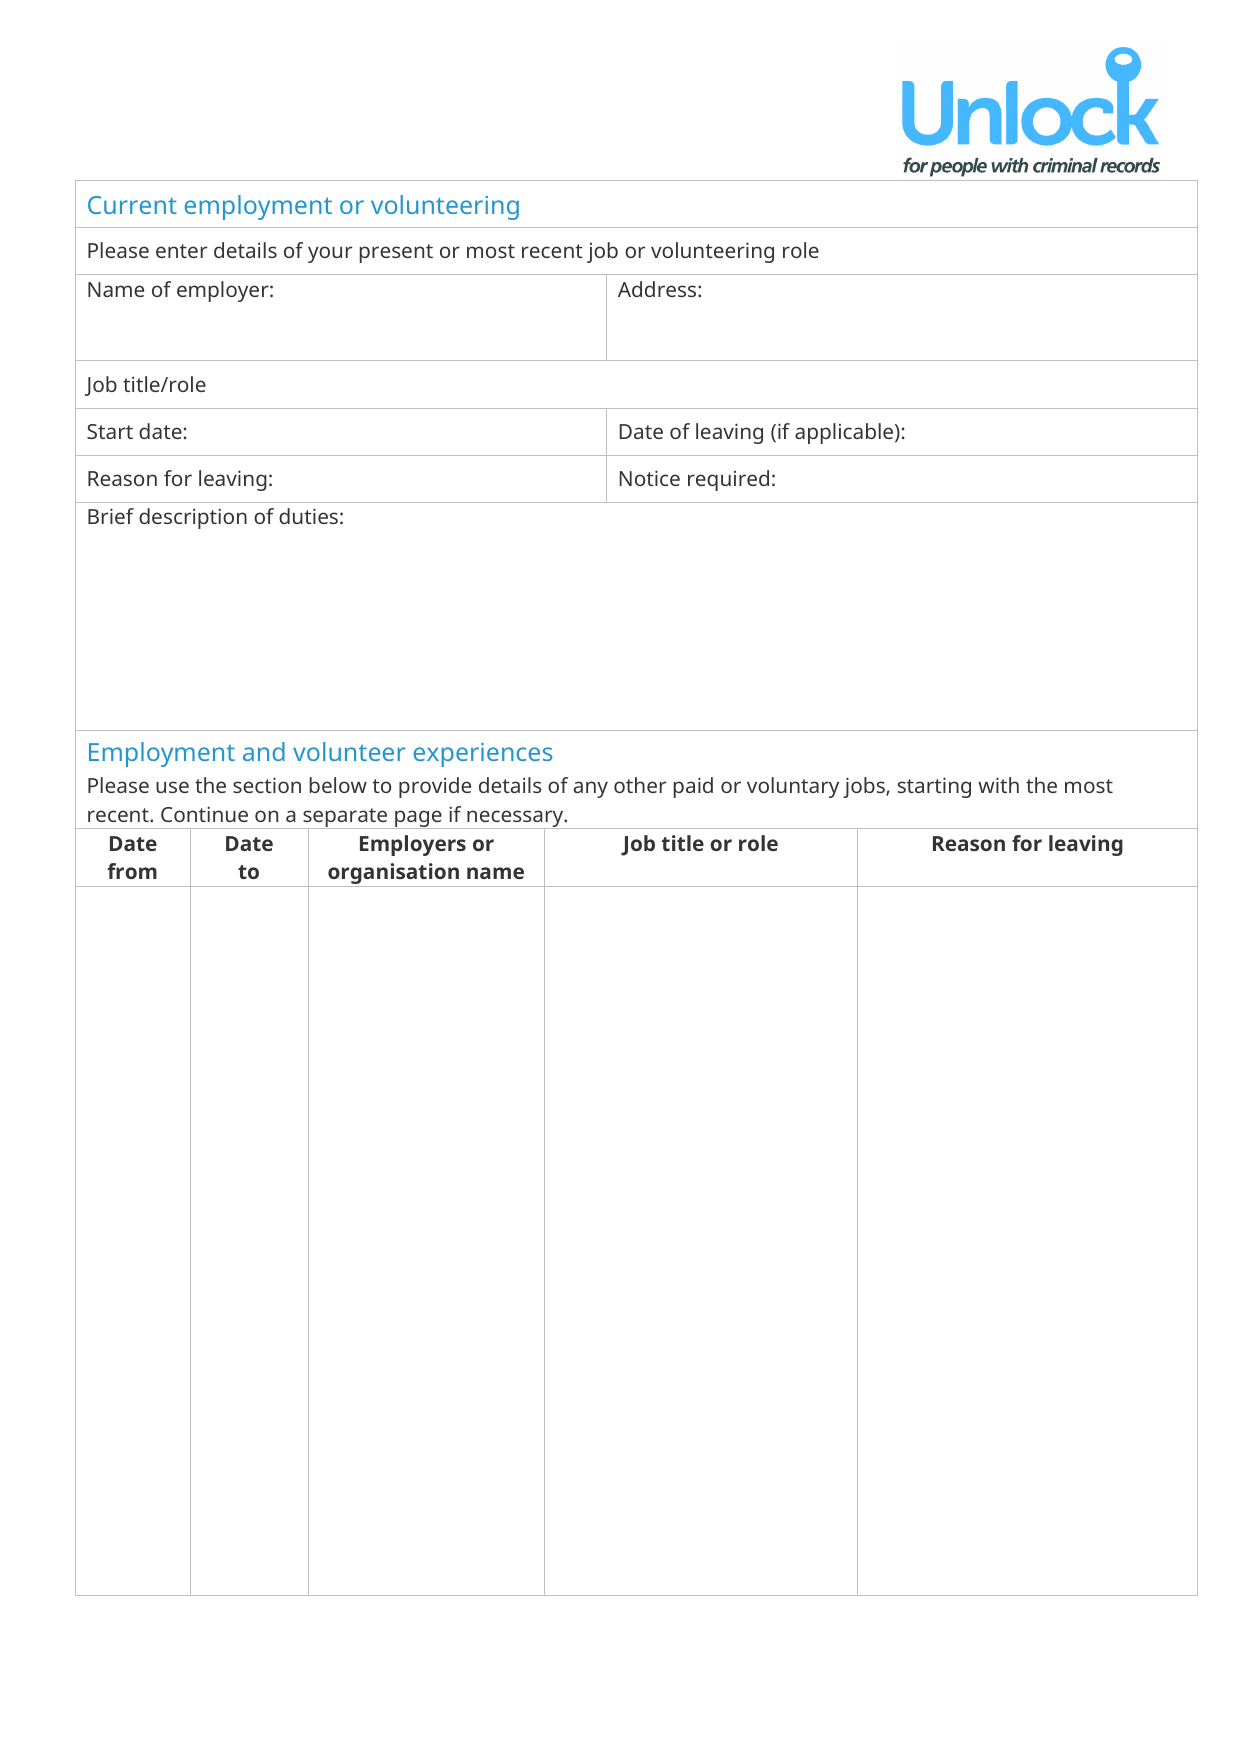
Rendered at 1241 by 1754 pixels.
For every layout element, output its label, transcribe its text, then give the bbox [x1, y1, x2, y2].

table_header Current employment or volunteering [76, 181, 1197, 227]
table_cell Reason for leaving: [76, 456, 606, 502]
table_cell [545, 887, 857, 1595]
table_cell Date of leaving (if applicable): [607, 409, 1197, 455]
table_cell [309, 887, 544, 1595]
table_cell Please enter details of your present or most recent job or volunteering role [76, 228, 1197, 274]
table_cell Notice required: [607, 456, 1197, 502]
table_cell Employment and volunteer experiences Please use the section below to provide details of any other paid or voluntary jobs, starting with the most recent. Continue on a separate page if necessary. [76, 731, 1197, 828]
picture [897, 44, 1168, 180]
table_cell Employers or organisation name [309, 829, 544, 886]
table_cell Name of employer: [76, 275, 606, 360]
table_cell Date to [191, 829, 308, 886]
table_cell Reason for leaving [858, 829, 1197, 886]
table_cell Address: [607, 275, 1197, 360]
table_cell [191, 887, 308, 1595]
table_cell Job title or role [545, 829, 857, 886]
table_cell Brief description of duties: [76, 503, 1197, 730]
table_cell Date from [76, 829, 190, 886]
table_cell [858, 887, 1197, 1595]
table_cell Start date: [76, 409, 606, 455]
table_cell [76, 887, 190, 1595]
table_cell Job title/role [76, 361, 1197, 407]
